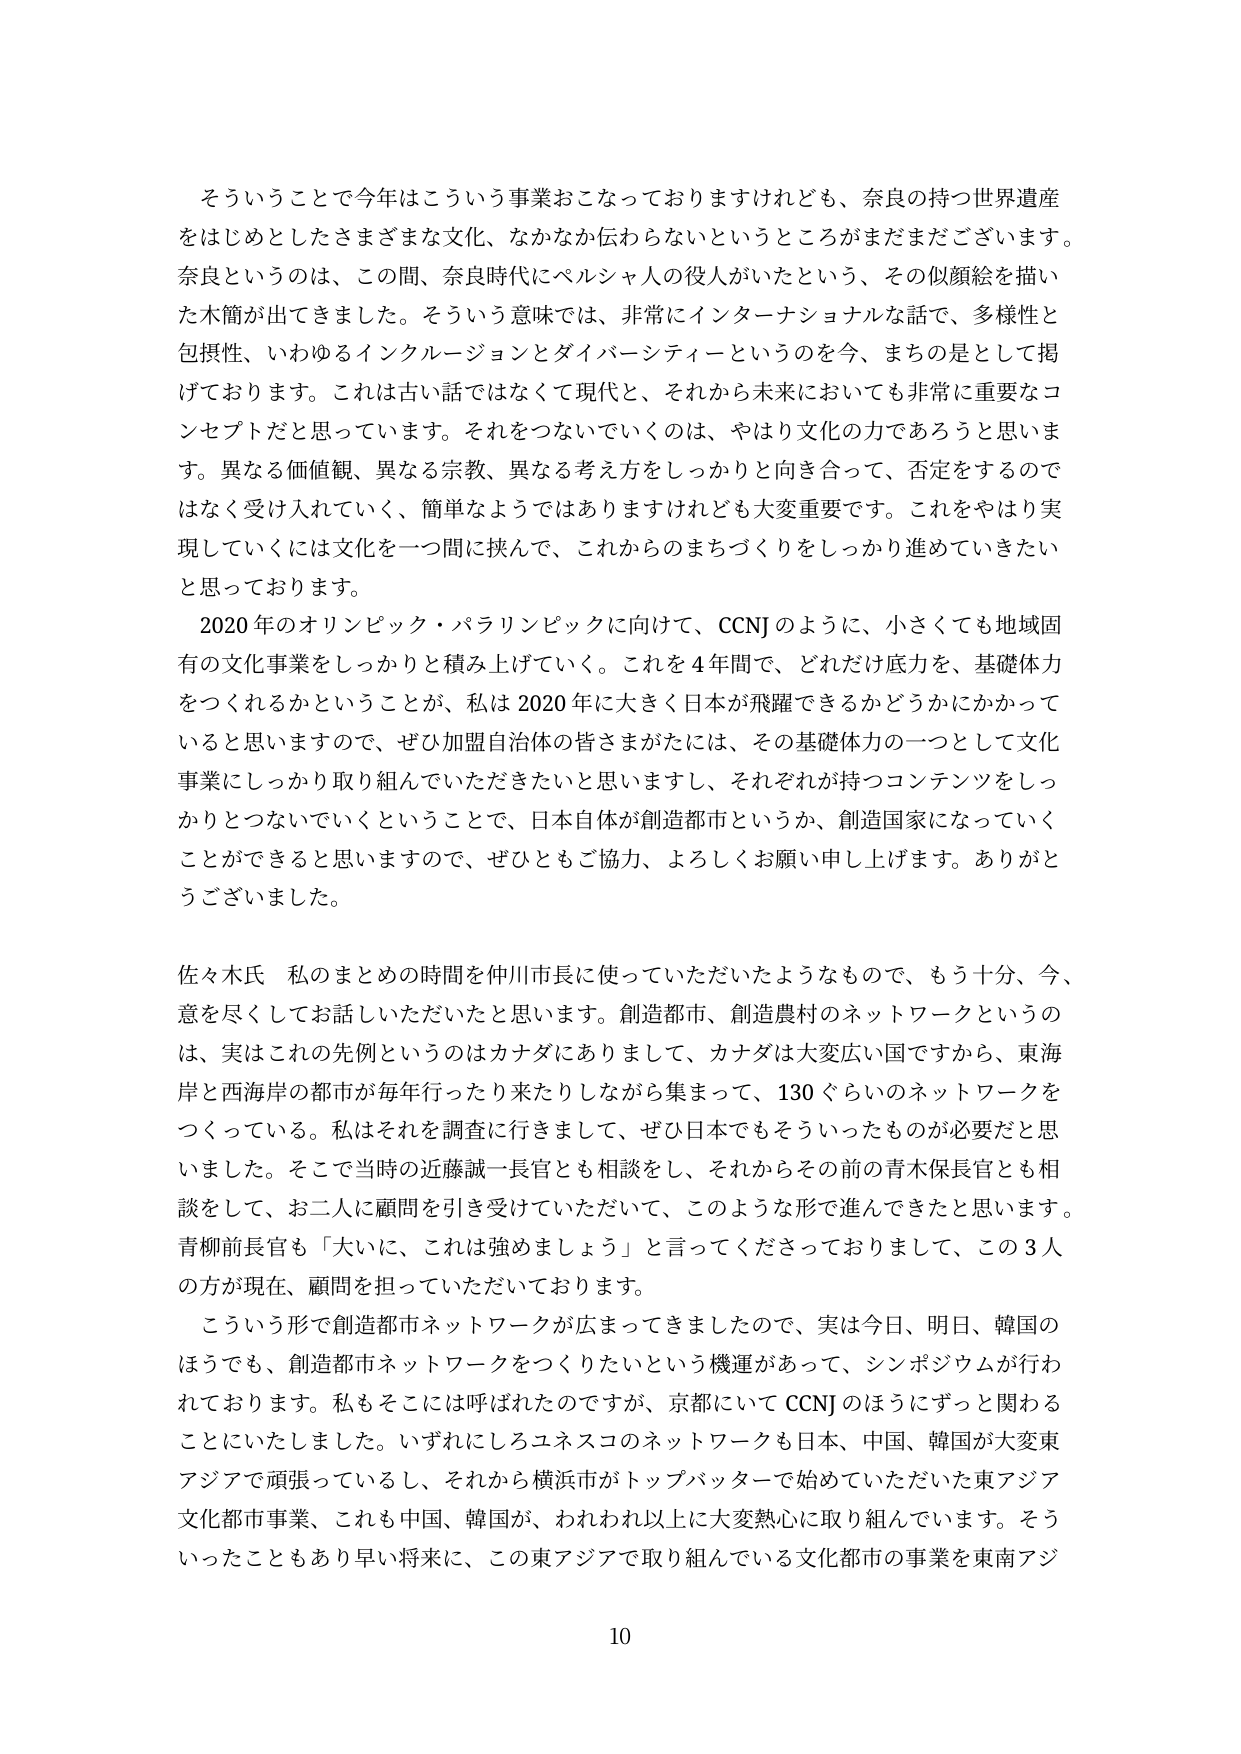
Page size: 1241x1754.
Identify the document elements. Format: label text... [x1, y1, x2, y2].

text 2020年のオリンピック・パラリンピックに向けて、CCNJのように、小さくても地域固有の文化事業をしっかりと積み上げていく。これを4年間で、どれだけ底力を、基礎体力をつくれるかということが、私は2020年に大きく日本が飛躍できるかどうかにかかっていると思いますので、ぜひ加盟自治体の皆さまがたには、その基礎体力の一つとして文化事業にしっかり取り組んでいただきたいと思いますし、それぞれが持つコンテンツをしっかりとつないでいくということで、日本自体が創造都市というか、創造国家になっていくことができると思いますので、ぜひともご協力、よろしくお願い申し上げます。ありがとうございました。 [177, 605, 1063, 916]
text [177, 1304, 1063, 1576]
text 佐々木氏 私のまとめの時間を仲川市長に使っていただいたようなもので、もう十分、今、意を尽くしてお話しいただいたと思います。創造都市、創造農村のネットワークというのは、実はこれの先例というのはカナダにありまして、カナダは大変広い国ですから、東海岸と西海岸の都市が毎年行ったり来たりしながら集まって、130ぐらいのネットワークをつくっている。私はそれを調査に行きまして、ぜひ日本でもそういったものが必要だと思いました。そこで当時の近藤誠一長官とも相談をし、それからその前の青木保長官とも相談をして、お二人に顧問を引き受けていただいて、このような形で進んできたと思います。青柳前長官も「大いに、これは強めましょう」と言ってくださっておりまして、この3人の方が現在、顧問を担っていただいております。 [177, 955, 1063, 1304]
text そういうことで今年はこういう事業おこなっておりますけれども、奈良の持つ世界遺産をはじめとしたさまざまな文化、なかなか伝わらないというところがまだまだございます。奈良というのは、この間、奈良時代にペルシャ人の役人がいたという、その似顔絵を描いた木簡が出てきました。そういう意味では、非常にインターナショナルな話で、多様性と包摂性、いわゆるインクルージョンとダイバーシティーというのを今、まちの是として掲げております。これは古い話ではなくて現代と、それから未来においても非常に重要なコンセプトだと思っています。それをつないでいくのは、やはり文化の力であろうと思います。異なる価値観、異なる宗教、異なる考え方をしっかりと向き合って、否定をするのではなく受け入れていく、簡単なようではありますけれども大変重要です。これをやはり実現していくには文化を一つ間に挟んで、これからのまちづくりをしっかり進めていきたいと思っております。 [177, 178, 1063, 605]
